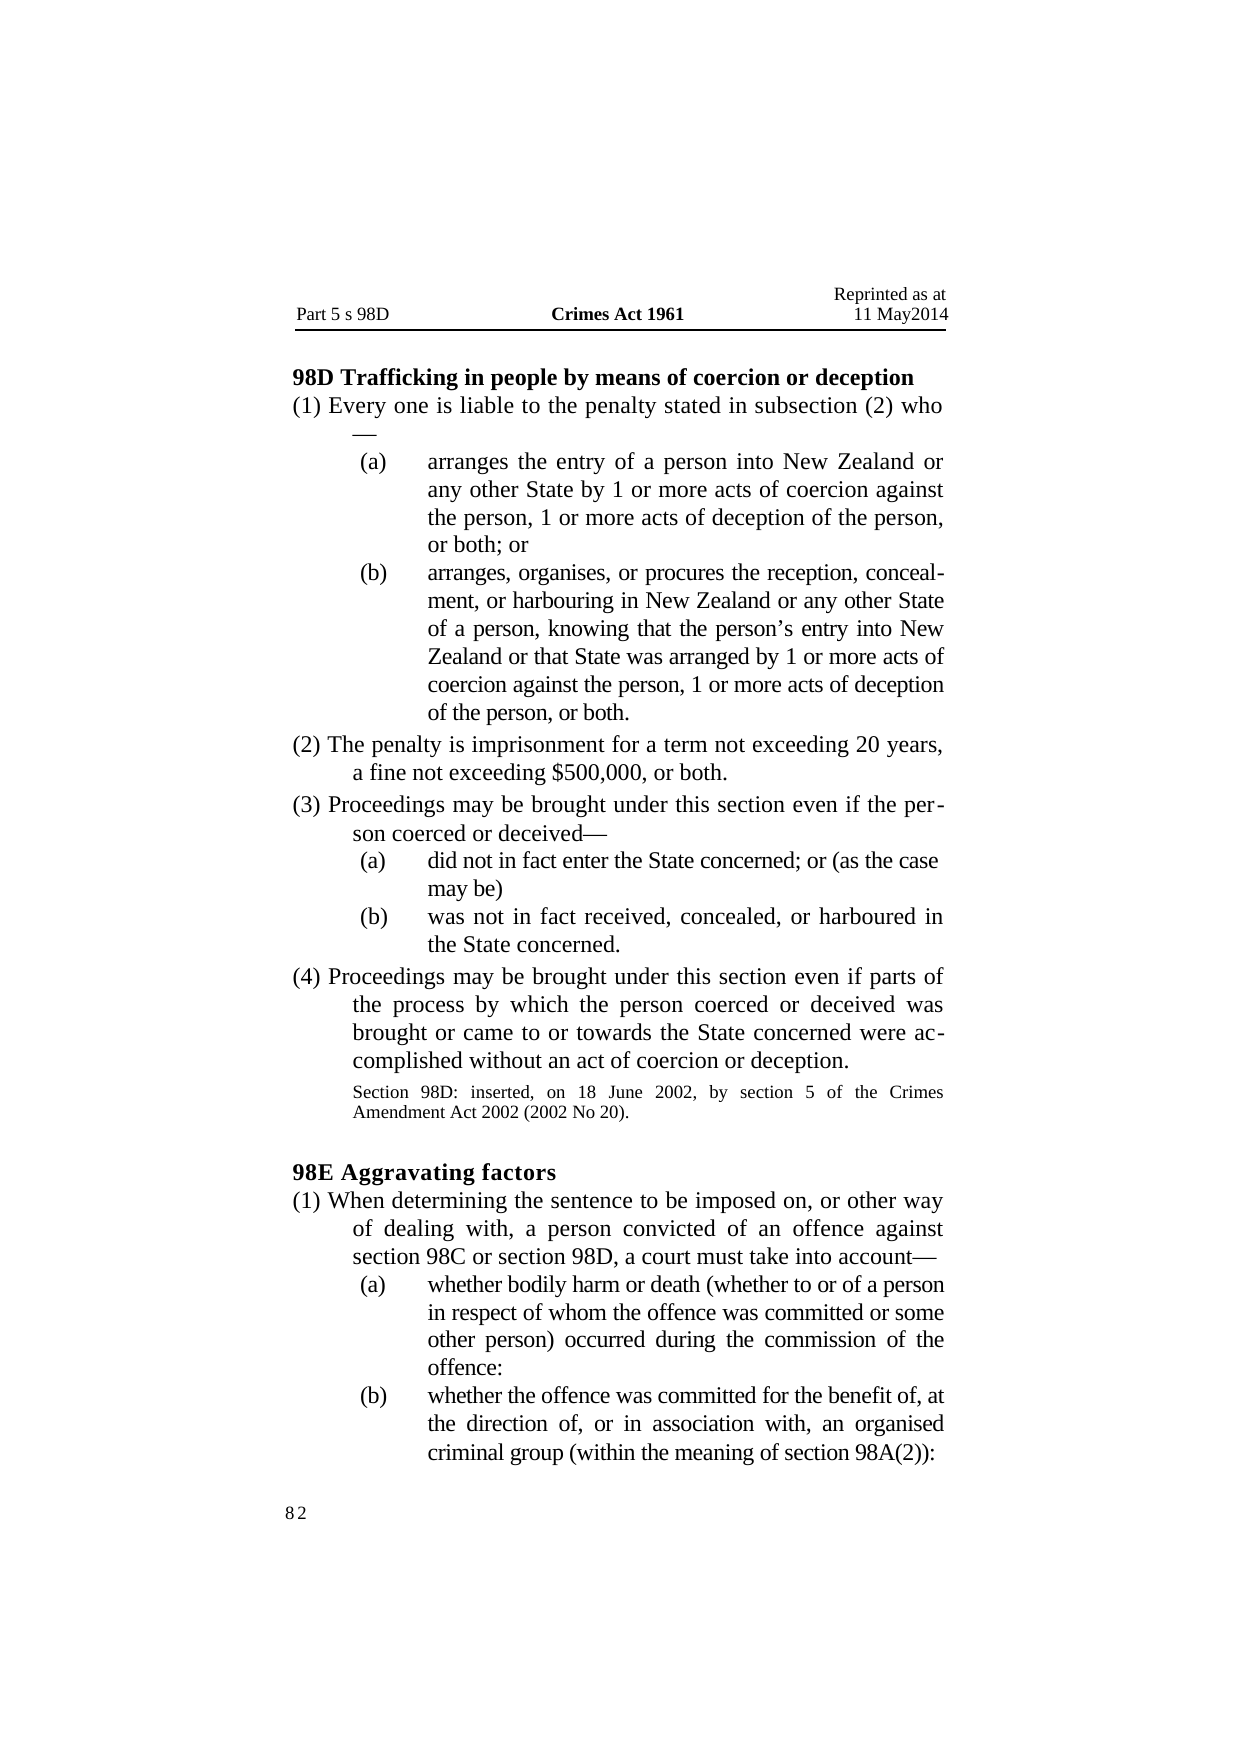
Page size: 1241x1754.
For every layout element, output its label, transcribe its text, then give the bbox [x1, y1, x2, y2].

text (1) Every one is liable to the penalty stated in subsection (2) who— [292, 391, 945, 447]
text (2) The penalty is imprisonment for a term not exceeding 20 years, a fine not exceeding $500,000, or both. [292, 730, 945, 786]
list whether the offence was committed for the benefit of, at the direction of, or in association with, an organised criminal group (within the meaning of section 98A(2)): [360, 1381, 945, 1466]
list did not in fact enter the State concerned; or (as the case may be) [360, 847, 945, 902]
list arranges the entry of a person into New Zealand or any other State by 1 or more acts of coercion against the person, 1 or more acts of deception of the person, or both; or [360, 447, 945, 558]
list whether bodily harm or death (whether to or of a person in respect of whom the offence was committed or some other person) occurred during the commission of the offence: [360, 1270, 945, 1381]
list arranges, organises, or procures the reception, concealment, or harbouring in New Zealand or any other State of a person, knowing that the person’s entry into New Zealand or that State was arranged by 1 or more acts of coercion against the person, 1 or more acts of deception of the person, or both. [360, 558, 945, 726]
text Section 98D: inserted, on 18 June 2002, by section 5 of the Crimes Amendment Act 2002 (2002 No 20). [352, 1081, 945, 1123]
text (4) Proceedings may be brought under this section even if parts of the process by which the person coerced or deceived was brought or came to or towards the State concerned were accomplished without an act of coercion or deception. [292, 962, 945, 1074]
text (3) Proceedings may be brought under this section even if the person coerced or deceived— [292, 791, 945, 847]
list was not in fact received, concealed, or harboured in the State concerned. [360, 902, 945, 958]
text 98E Aggravating factors [292, 1157, 960, 1186]
text (1) When determining the sentence to be imposed on, or other way of dealing with, a person convicted of an offence against section 98C or section 98D, a court must take into account— [292, 1186, 945, 1270]
text 98D Trafficking in people by means of coercion or deception [292, 362, 960, 391]
